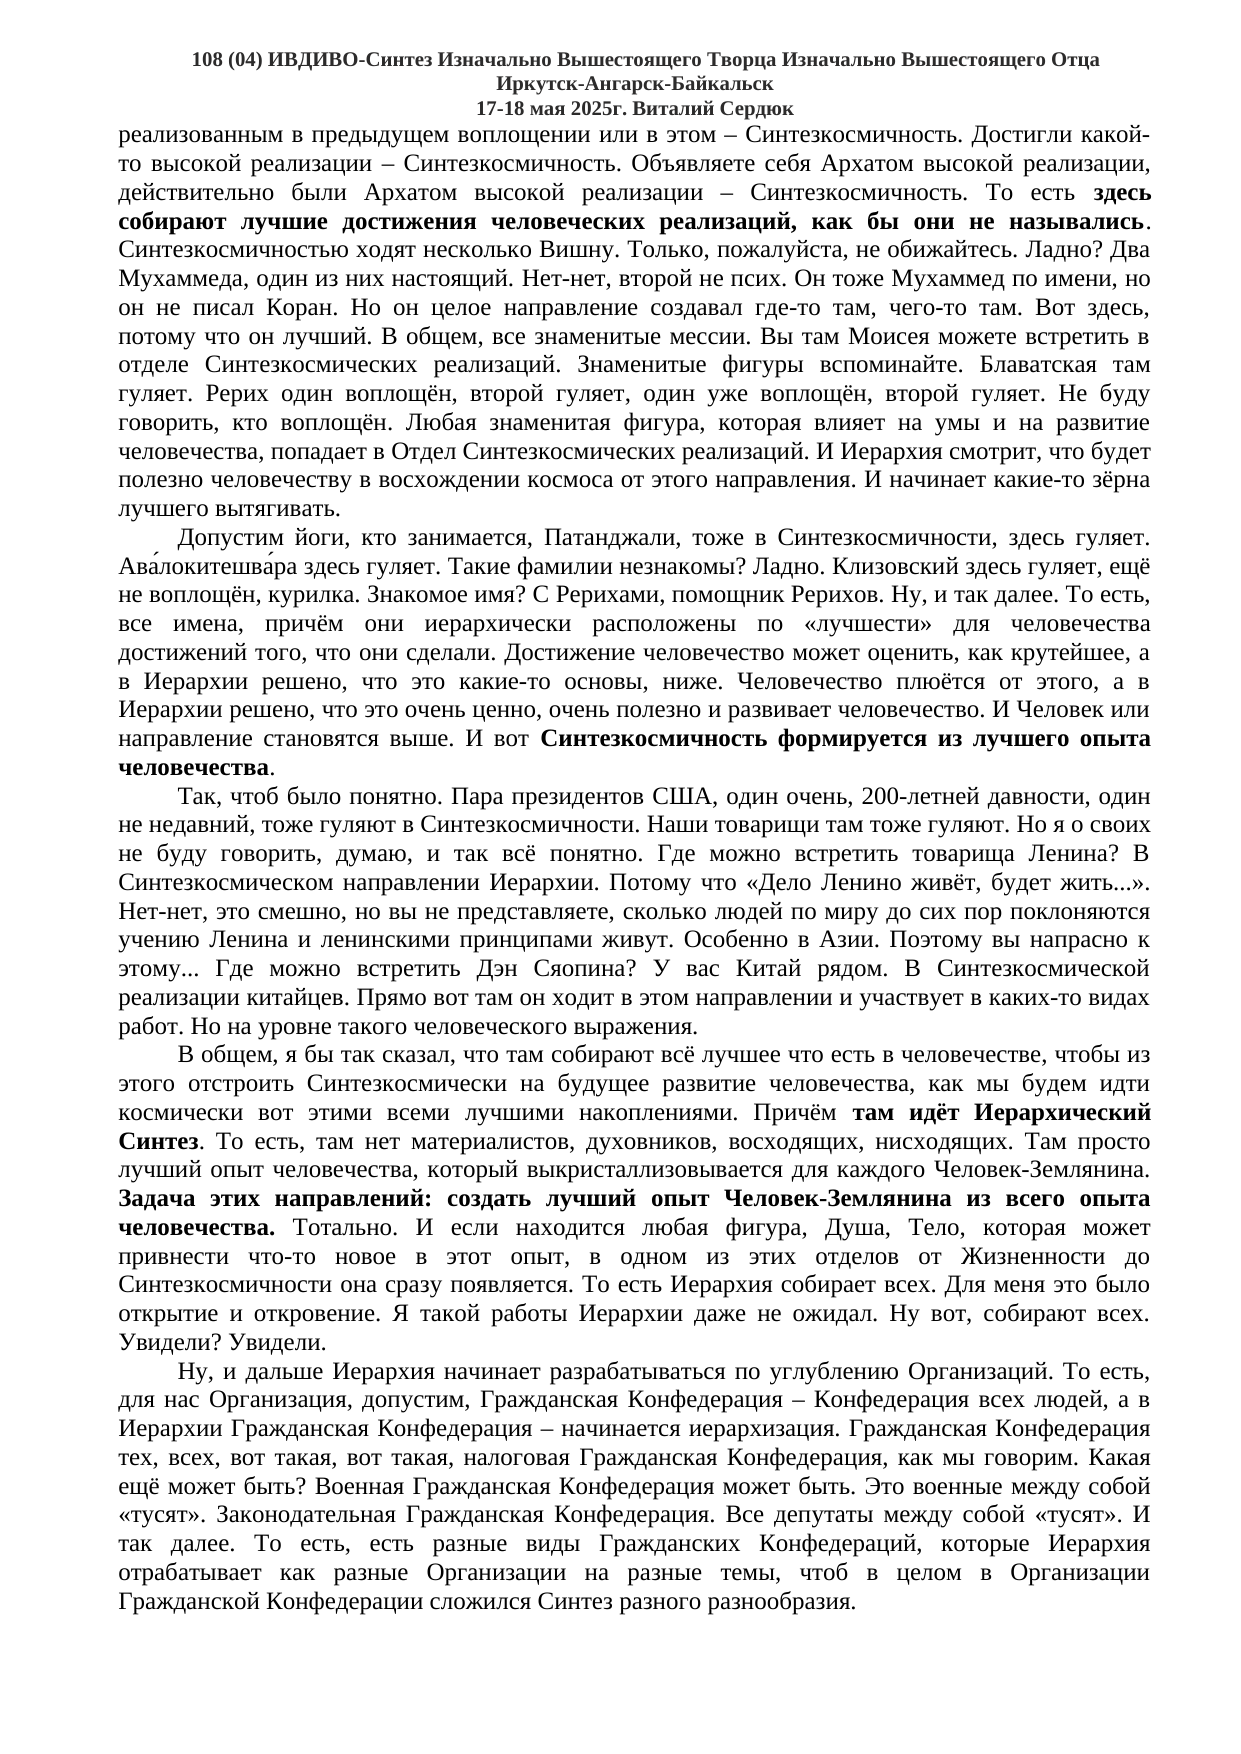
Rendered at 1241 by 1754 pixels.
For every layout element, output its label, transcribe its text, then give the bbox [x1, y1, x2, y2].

text Допустим йоги, кто занимается, Патанджали, тоже в Синтезкосмичности, здесь гуляет. Ава́локитешва́ра здесь гуляет. Такие фамилии незнакомы? Ладно. Клизовский здесь гуляет, ещё не воплощён, курилка. Знакомое имя? С Рерихами, помощник Рерихов. Ну, и так далее. То есть, все имена, причём они иерархически расположены по «лучшести» для человечества достижений того, что они сделали. Достижение человечество может оценить, как крутейшее, а в Иерархии решено, что это какие-то основы, ниже. Человечество плюётся от этого, а в Иерархии решено, что это очень ценно, очень полезно и развивает человечество. И Человек или направление становятся выше. И вот Синтезкосмичность формируется из лучшего опыта человечества. [118, 522, 1152, 781]
text В общем, я бы так сказал, что там собирают всё лучшее что есть в человечестве, чтобы из этого отстроить Синтезкосмически на будущее развитие человечества, как мы будем идти космически вот этими всеми лучшими накоплениями. Причём там идёт Иерархический Синтез. То есть, там нет материалистов, духовников, восходящих, нисходящих. Там просто лучший опыт человечества, который выкристаллизовывается для каждого Человек-Землянина. Задача этих направлений: создать лучший опыт Человек-Землянина из всего опыта человечества. Тотально. И если находится любая фигура, Душа, Тело, которая может привнести что-то новое в этот опыт, в одном из этих отделов от Жизненности до Синтезкосмичности она сразу появляется. То есть Иерархия собирает всех. Для меня это было открытие и откровение. Я такой работы Иерархии даже не ожидал. Ну вот, собирают всех. Увидели? Увидели. [118, 1039, 1152, 1356]
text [118, 119, 1152, 522]
text Так, чтоб было понятно. Пара президентов США, один очень, 200-летней давности, один не недавний, тоже гуляют в Синтезкосмичности. Наши товарищи там тоже гуляют. Но я о своих не буду говорить, думаю, и так всё понятно. Где можно встретить товарища Ленина? В Синтезкосмическом направлении Иерархии. Потому что «Дело Ленино живёт, будет жить...». Нет-нет, это смешно, но вы не представляете, сколько людей по миру до сих пор поклоняются учению Ленина и ленинскими принципами живут. Особенно в Азии. Поэтому вы напрасно к этому... Где можно встретить Дэн Сяопина? У вас Китай рядом. В Синтезкосмической реализации китайцев. Прямо вот там он ходит в этом направлении и участвует в каких-то видах работ. Но на уровне такого человеческого выражения. [118, 781, 1152, 1039]
text Ну, и дальше Иерархия начинает разрабатываться по углублению Организаций. То есть, для нас Организация, допустим, Гражданская Конфедерация – Конфедерация всех людей, а в Иерархии Гражданская Конфедерация – начинается иерархизация. Гражданская Конфедерация тех, всех, вот такая, вот такая, налоговая Гражданская Конфедерация, как мы говорим. Какая ещё может быть? Военная Гражданская Конфедерация может быть. Это военные между собой «тусят». Законодательная Гражданская Конфедерация. Все депутаты между собой «тусят». И так далее. То есть, есть разные виды Гражданских Конфедераций, которые Иерархия отрабатывает как разные Организации на разные темы, чтоб в целом в Организации Гражданской Конфедерации сложился Синтез разного разнообразия. [118, 1356, 1152, 1614]
